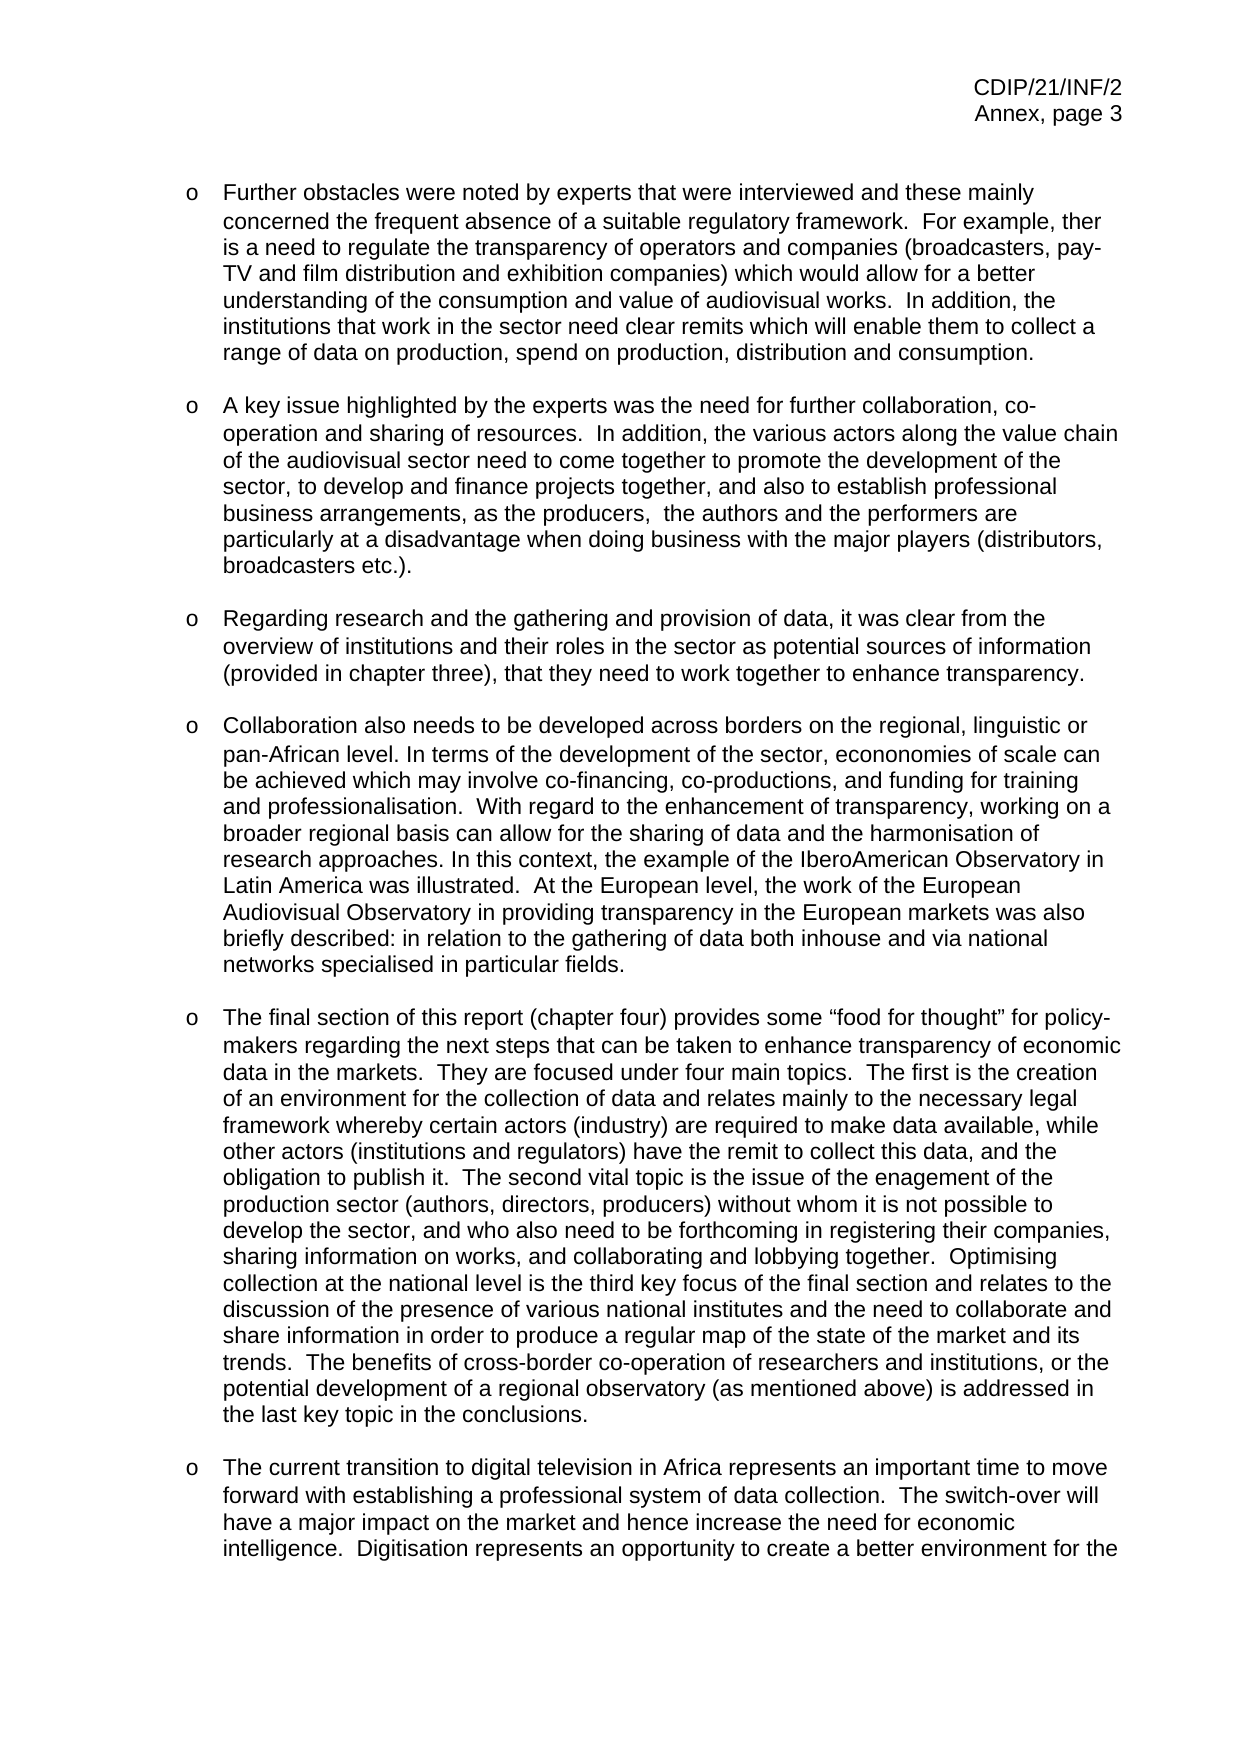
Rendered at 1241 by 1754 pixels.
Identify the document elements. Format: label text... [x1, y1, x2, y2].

list The final section of this report (chapter four) provides some “food for thought” for policy-makers regarding the next steps that can be taken to enhance transparency of economic data in the markets. They are focused under four main topics. The first is the creation of an environment for the collection of data and relates mainly to the necessary legal framework whereby certain actors (industry) are required to make data available, while other actors (institutions and regulators) have the remit to collect this data, and the obligation to publish it. The second vital topic is the issue of the enagement of the production sector (authors, directors, producers) without whom it is not possible to develop the sector, and who also need to be forthcoming in registering their companies, sharing information on works, and collaborating and lobbying together. Optimising collection at the national level is the third key focus of the final section and relates to the discussion of the presence of various national institutes and the need to collaborate and share information in order to produce a regular map of the state of the market and its trends. The benefits of cross-border co-operation of researchers and institutions, or the potential development of a regional observatory (as mentioned above) is addressed in the last key topic in the conclusions. [185, 1004, 1122, 1428]
list Regarding research and the gathering and provision of data, it was clear from the overview of institutions and their roles in the sector as potential sources of information (provided in chapter three), that they need to work together to enhance transparency. [185, 605, 1122, 686]
list Further obstacles were noted by experts that were interviewed and these mainly concerned the frequent absence of a suitable regulatory framework. For example, ther is a need to regulate the transparency of operators and companies (broadcasters, pay-TV and film distribution and exhibition companies) which would allow for a better understanding of the consumption and value of audiovisual works. In addition, the institutions that work in the sector need clear remits which will enable them to collect a range of data on production, spend on production, distribution and consumption. [185, 179, 1122, 366]
list A key issue highlighted by the experts was the need for further collaboration, co-operation and sharing of resources. In addition, the various actors along the value chain of the audiovisual sector need to come together to promote the development of the sector, to develop and finance projects together, and also to establish professional business arrangements, as the producers, the authors and the performers are particularly at a disadvantage when doing business with the major players (distributors, broadcasters etc.). [185, 392, 1122, 578]
list Collaboration also needs to be developed across borders on the regional, linguistic or pan-African level. In terms of the development of the sector, econonomies of scale can be achieved which may involve co-financing, co-productions, and funding for training and professionalisation. With regard to the enhancement of transparency, working on a broader regional basis can allow for the sharing of data and the harmonisation of research approaches. In this context, the example of the IberoAmerican Observatory in Latin America was illustrated. At the European level, the work of the European Audiovisual Observatory in providing transparency in the European markets was also briefly described: in relation to the gathering of data both inhouse and via national networks specialised in particular fields. [185, 712, 1122, 978]
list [185, 1454, 1122, 1562]
